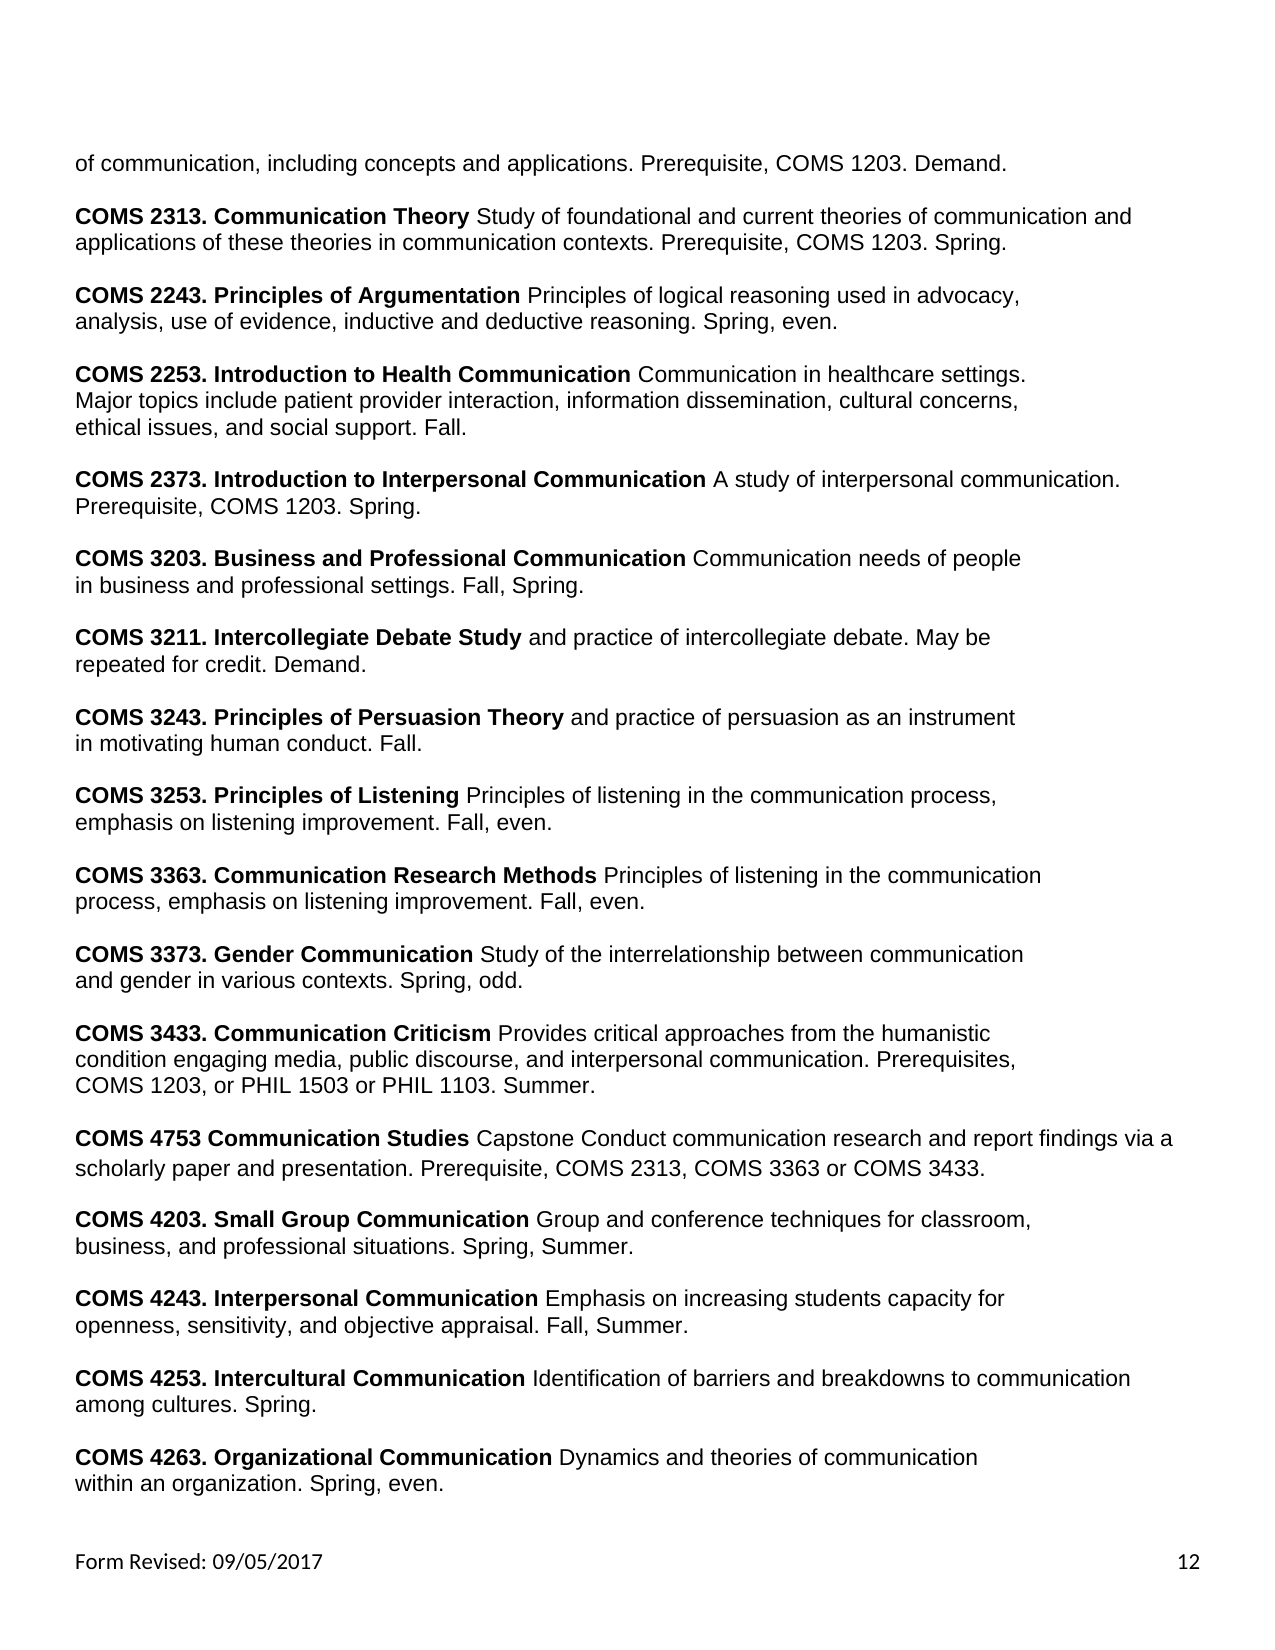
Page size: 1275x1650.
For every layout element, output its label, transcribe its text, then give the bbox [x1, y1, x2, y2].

text condition engaging media, public discourse, and interpersonal communication. Prerequisites, [75, 1046, 1200, 1072]
text repeated for credit. Demand. [75, 651, 1200, 677]
text Major topics include patient provider interaction, information dissemination, cultural concerns, [75, 387, 1200, 413]
text COMS 3243. Principles of Persuasion Theory and practice of persuasion as an instrument [75, 703, 1200, 730]
text COMS 3203. Business and Professional Communication Communication needs of people [75, 545, 1200, 572]
text COMS 1203, or PHIL 1503 or PHIL 1103. Summer. [75, 1072, 1200, 1099]
text COMS 3363. Communication Research Methods Principles of listening in the communication [75, 862, 1200, 888]
text emphasis on listening improvement. Fall, even. [75, 809, 1200, 835]
text business, and professional situations. Spring, Summer. [75, 1233, 1200, 1259]
text analysis, use of evidence, inductive and deductive reasoning. Spring, even. [75, 308, 1200, 334]
text COMS 3373. Gender Communication Study of the interrelationship between communication [75, 941, 1200, 967]
text in motivating human conduct. Fall. [75, 730, 1200, 756]
text COMS 4243. Interpersonal Communication Emphasis on increasing students capacity for [75, 1285, 1200, 1312]
text COMS 2373. Introduction to Interpersonal Communication A study of interpersonal communication. Prerequisite, COMS 1203. Spring. [75, 466, 1200, 519]
text COMS 2243. Principles of Argumentation Principles of logical reasoning used in advocacy, [75, 282, 1200, 308]
text COMS 4753 Communication Studies Capstone Conduct communication research and report findings via a scholarly paper and presentation. Prerequisite, COMS 2313, COMS 3363 or COMS 3433. [75, 1125, 1200, 1182]
text COMS 4263. Organizational Communication Dynamics and theories of communication [75, 1443, 1200, 1470]
text COMS 3433. Communication Criticism Provides critical approaches from the humanistic [75, 1020, 1200, 1046]
text COMS 3253. Principles of Listening Principles of listening in the communication process, [75, 782, 1200, 809]
text within an organization. Spring, even. [75, 1470, 1200, 1496]
text COMS 4253. Intercultural Communication Identification of barriers and breakdowns to communication among cultures. Spring. [75, 1364, 1200, 1417]
text of communication, including concepts and applications. Prerequisite, COMS 1203. Demand. [75, 150, 1200, 176]
text COMS 2313. Communication Theory Study of foundational and current theories of communication and applications of these theories in communication contexts. Prerequisite, COMS 1203. Spring. [75, 203, 1200, 255]
text openness, sensitivity, and objective appraisal. Fall, Summer. [75, 1312, 1200, 1338]
text ethical issues, and social support. Fall. [75, 413, 1200, 440]
text in business and professional settings. Fall, Spring. [75, 572, 1200, 598]
text COMS 3211. Intercollegiate Debate Study and practice of intercollegiate debate. May be [75, 624, 1200, 651]
text COMS 4203. Small Group Communication Group and conference techniques for classroom, [75, 1206, 1200, 1233]
text and gender in various contexts. Spring, odd. [75, 967, 1200, 993]
text COMS 2253. Introduction to Health Communication Communication in healthcare settings. [75, 361, 1200, 387]
text process, emphasis on listening improvement. Fall, even. [75, 888, 1200, 914]
